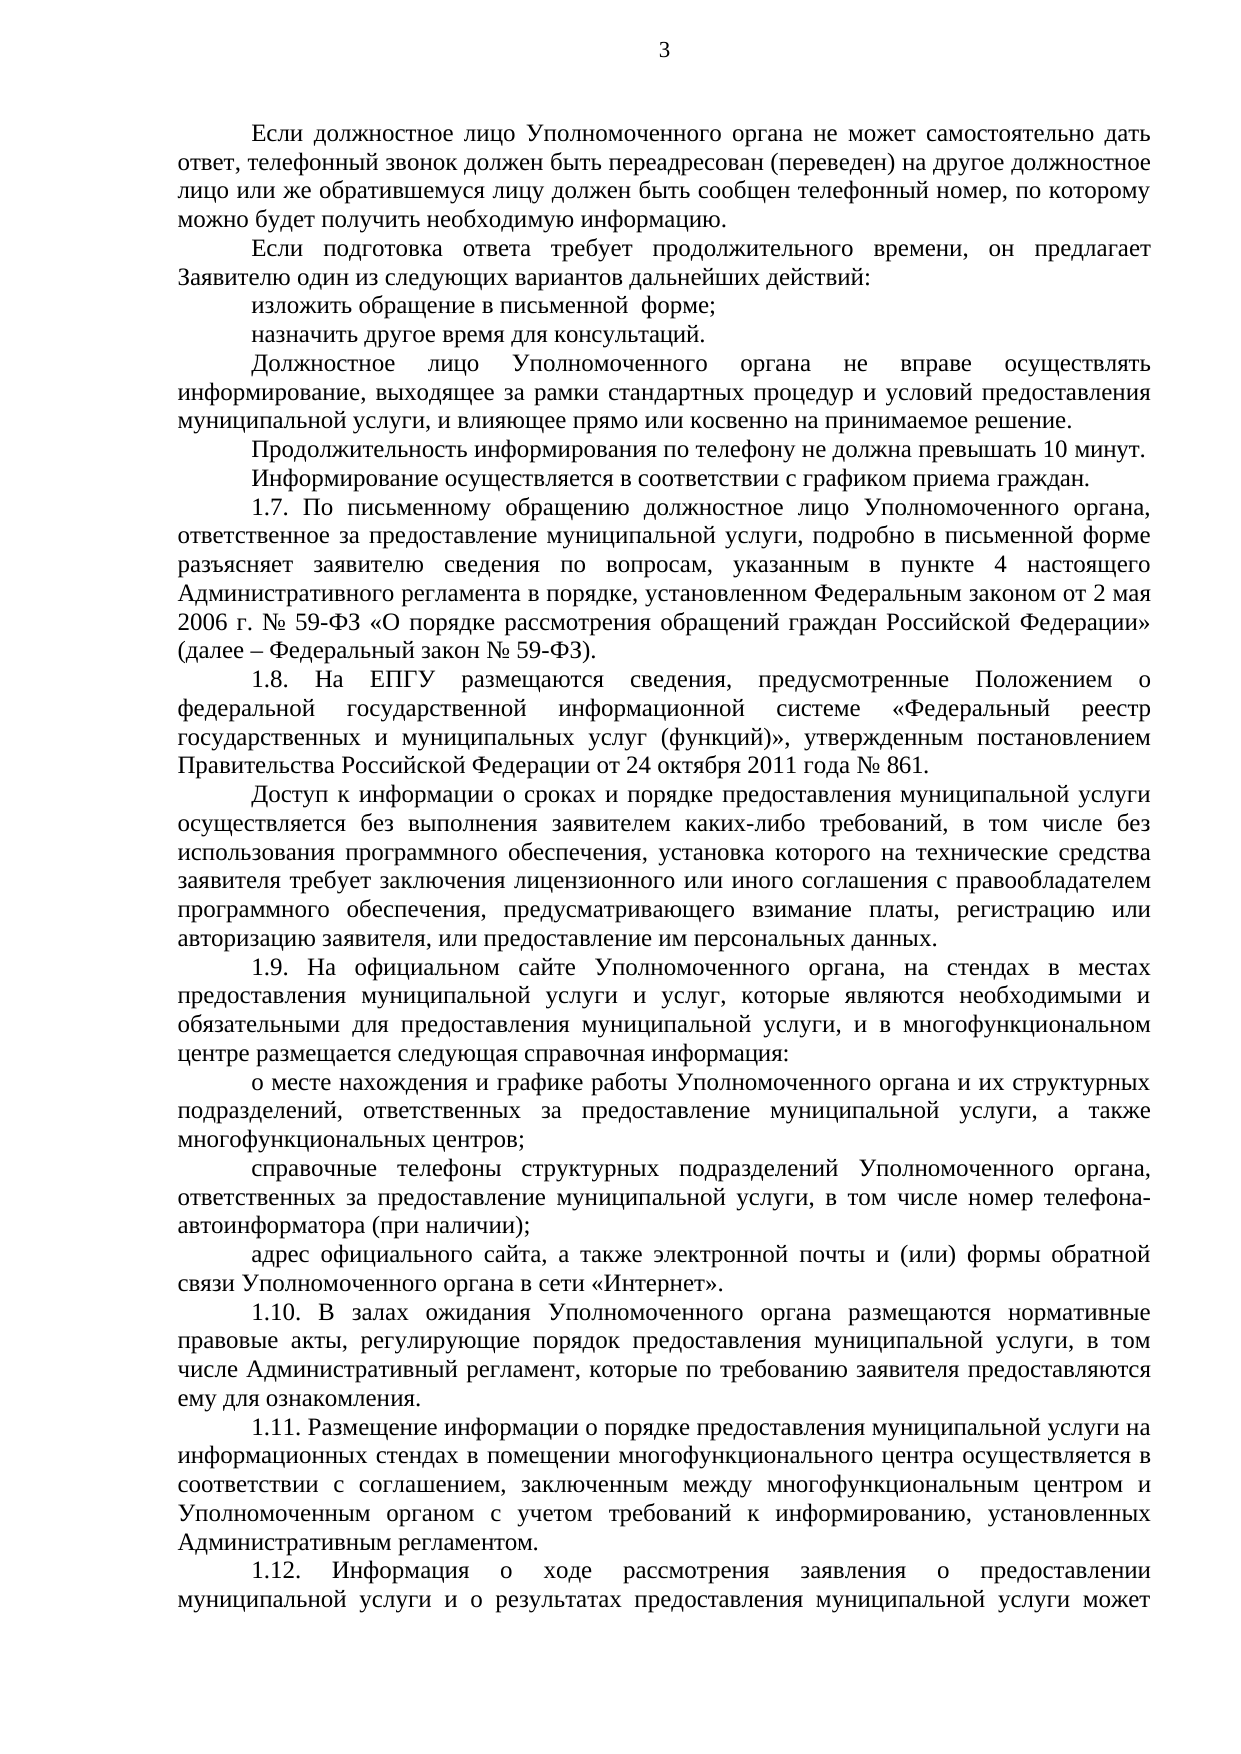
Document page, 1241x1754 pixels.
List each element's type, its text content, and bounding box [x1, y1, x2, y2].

text справочные телефоны структурных подразделений Уполномоченного органа, ответственных за предоставление муниципальной услуги, в том числе номер телефона-автоинформатора (при наличии); [177, 1153, 1152, 1239]
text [177, 1556, 1152, 1613]
text Продолжительность информирования по телефону не должна превышать 10 минут. [177, 434, 1152, 463]
text Информирование осуществляется в соответствии с графиком приема граждан. [177, 463, 1152, 492]
text 1.9. На официальном сайте Уполномоченного органа, на стендах в местах предоставления муниципальной услуги и услуг, которые являются необходимыми и обязательными для предоставления муниципальной услуги, и в многофункциональном центре размещается следующая справочная информация: [177, 952, 1152, 1067]
text Доступ к информации о сроках и порядке предоставления муниципальной услуги осуществляется без выполнения заявителем каких-либо требований, в том числе без использования программного обеспечения, установка которого на технические средства заявителя требует заключения лицензионного или иного соглашения с правообладателем программного обеспечения, предусматривающего взимание платы, регистрацию или авторизацию заявителя, или предоставление им персональных данных. [177, 779, 1152, 952]
text Если подготовка ответа требует продолжительного времени, он предлагает Заявителю один из следующих вариантов дальнейших действий: [177, 233, 1152, 291]
text 1.10. В залах ожидания Уполномоченного органа размещаются нормативные правовые акты, регулирующие порядок предоставления муниципальной услуги, в том числе Административный регламент, которые по требованию заявителя предоставляются ему для ознакомления. [177, 1297, 1152, 1412]
text 1.8. На ЕПГУ размещаются сведения, предусмотренные Положением о федеральной государственной информационной системе «Федеральный реестр государственных и муниципальных услуг (функций)», утвержденным постановлением Правительства Российской Федерации от 24 октября 2011 года № 861. [177, 664, 1152, 779]
text 1.7. По письменному обращению должностное лицо Уполномоченного органа, ответственное за предоставление муниципальной услуги, подробно в письменной форме разъясняет заявителю сведения по вопросам, указанным в пункте 4 настоящего Административного регламента в порядке, установленном Федеральным законом от 2 мая 2006 г. № 59-ФЗ «О порядке рассмотрения обращений граждан Российской Федерации» (далее – Федеральный закон № 59-ФЗ). [177, 492, 1152, 664]
text Должностное лицо Уполномоченного органа не вправе осуществлять информирование, выходящее за рамки стандартных процедур и условий предоставления муниципальной услуги, и влияющее прямо или косвенно на принимаемое решение. [177, 348, 1152, 434]
text 1.11. Размещение информации о порядке предоставления муниципальной услуги на информационных стендах в помещении многофункционального центра осуществляется в соответствии с соглашением, заключенным между многофункциональным центром и Уполномоченным органом с учетом требований к информированию, установленных Административным регламентом. [177, 1412, 1152, 1556]
text Если должностное лицо Уполномоченного органа не может самостоятельно дать ответ, телефонный звонок должен быть переадресован (переведен) на другое должностное лицо или же обратившемуся лицу должен быть сообщен телефонный номер, по которому можно будет получить необходимую информацию. [177, 118, 1152, 233]
text о месте нахождения и графике работы Уполномоченного органа и их структурных подразделений, ответственных за предоставление муниципальной услуги, а также многофункциональных центров; [177, 1067, 1152, 1153]
text адрес официального сайта, а также электронной почты и (или) формы обратной связи Уполномоченного органа в сети «Интернет». [177, 1239, 1152, 1297]
text назначить другое время для консультаций. [177, 319, 1152, 348]
text изложить обращение в письменной форме; [177, 291, 1152, 319]
